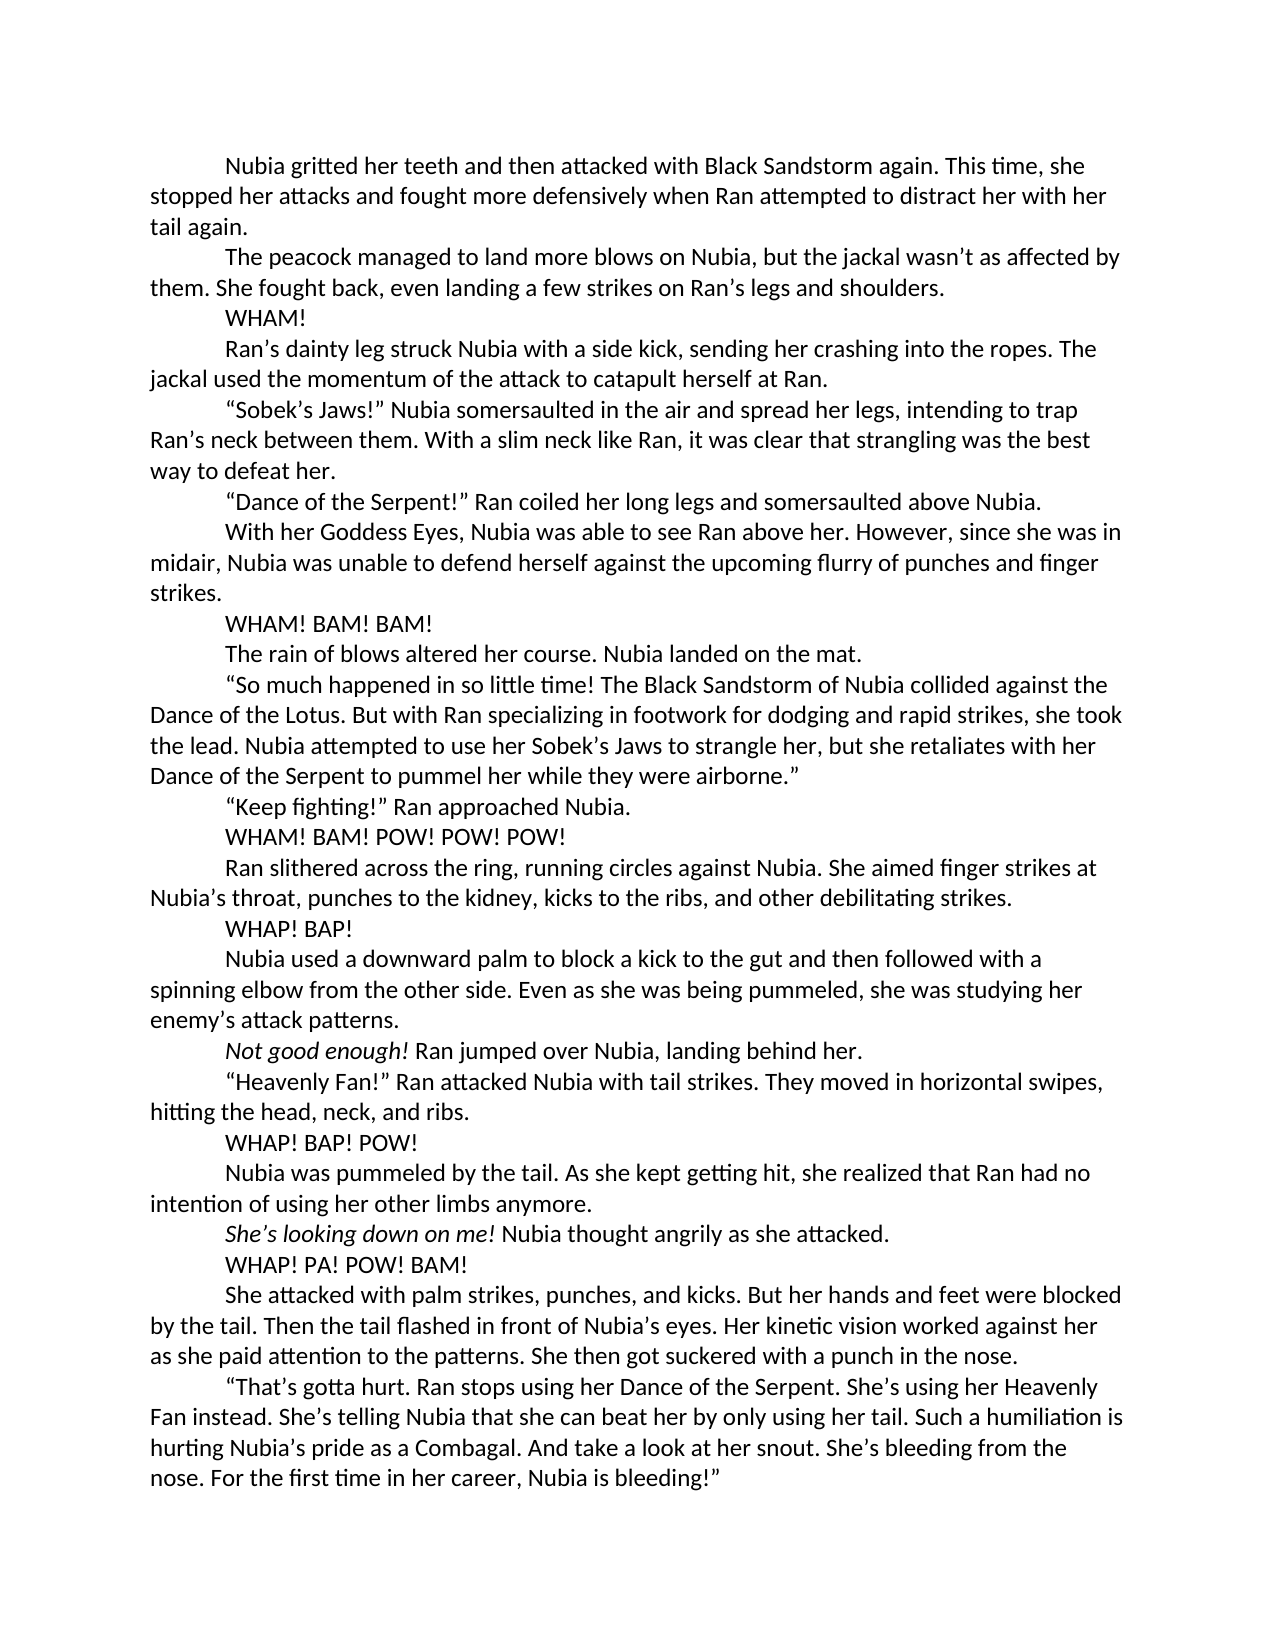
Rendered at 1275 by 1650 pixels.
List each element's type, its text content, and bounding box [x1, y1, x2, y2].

text She’s looking down on me! Nubia thought angrily as she attacked. [150, 1218, 1125, 1249]
text Not good enough! Ran jumped over Nubia, landing behind her. [150, 1035, 1125, 1066]
text “That’s gotta hurt. Ran stops using her Dance of the Serpent. She’s using her Heavenly Fan instead. She’s telling Nubia that she can beat her by only using her tail. Such a humiliation is hurting Nubia’s pride as a Combagal. And take a look at her snout. She’s bleeding from the nose. For the first time in her career, Nubia is bleeding!” [150, 1371, 1125, 1493]
text “Dance of the Serpent!” Ran coiled her long legs and somersaulted above Nubia. [150, 486, 1125, 516]
text With her Goddess Eyes, Nubia was able to see Ran above her. However, since she was in midair, Nubia was unable to defend herself against the upcoming flurry of punches and finger strikes. [150, 516, 1125, 608]
text WHAP! PA! POW! BAM! [150, 1249, 1125, 1279]
text Nubia was pummeled by the tail. As she kept getting hit, she realized that Ran had no intention of using her other limbs anymore. [150, 1157, 1125, 1218]
text WHAP! BAP! POW! [150, 1127, 1125, 1157]
text Ran’s dainty leg struck Nubia with a side kick, sending her crashing into the ropes. The jackal used the momentum of the attack to catapult herself at Ran. [150, 333, 1125, 394]
text Nubia gritted her teeth and then attacked with Black Sandstorm again. This time, she stopped her attacks and fought more defensively when Ran attempted to distract her with her tail again. [150, 150, 1125, 242]
text WHAM! BAM! POW! POW! POW! [150, 821, 1125, 852]
text WHAM! [150, 303, 1125, 333]
text Ran slithered across the ring, running circles against Nubia. She aimed finger strikes at Nubia’s throat, punches to the kidney, kicks to the ribs, and other debilitating strikes. [150, 852, 1125, 913]
text She attacked with palm strikes, punches, and kicks. But her hands and feet were blocked by the tail. Then the tail flashed in front of Nubia’s eyes. Her kinetic vision worked against her as she paid attention to the patterns. She then got suckered with a punch in the nose. [150, 1279, 1125, 1371]
text “Heavenly Fan!” Ran attacked Nubia with tail strikes. They moved in horizontal swipes, hitting the head, neck, and ribs. [150, 1066, 1125, 1127]
text “Sobek’s Jaws!” Nubia somersaulted in the air and spread her legs, intending to trap Ran’s neck between them. With a slim neck like Ran, it was clear that strangling was the best way to defeat her. [150, 394, 1125, 486]
text “So much happened in so little time! The Black Sandstorm of Nubia collided against the Dance of the Lotus. But with Ran specializing in footwork for dodging and rapid strikes, she took the lead. Nubia attempted to use her Sobek’s Jaws to strangle her, but she retaliates with her Dance of the Serpent to pummel her while they were airborne.” [150, 669, 1125, 791]
text WHAM! BAM! BAM! [150, 608, 1125, 638]
text “Keep fighting!” Ran approached Nubia. [150, 791, 1125, 821]
text WHAP! BAP! [150, 913, 1125, 943]
text The rain of blows altered her course. Nubia landed on the mat. [150, 638, 1125, 669]
text Nubia used a downward palm to block a kick to the gut and then followed with a spinning elbow from the other side. Even as she was being pummeled, she was studying her enemy’s attack patterns. [150, 943, 1125, 1035]
text The peacock managed to land more blows on Nubia, but the jackal wasn’t as affected by them. She fought back, even landing a few strikes on Ran’s legs and shoulders. [150, 242, 1125, 303]
